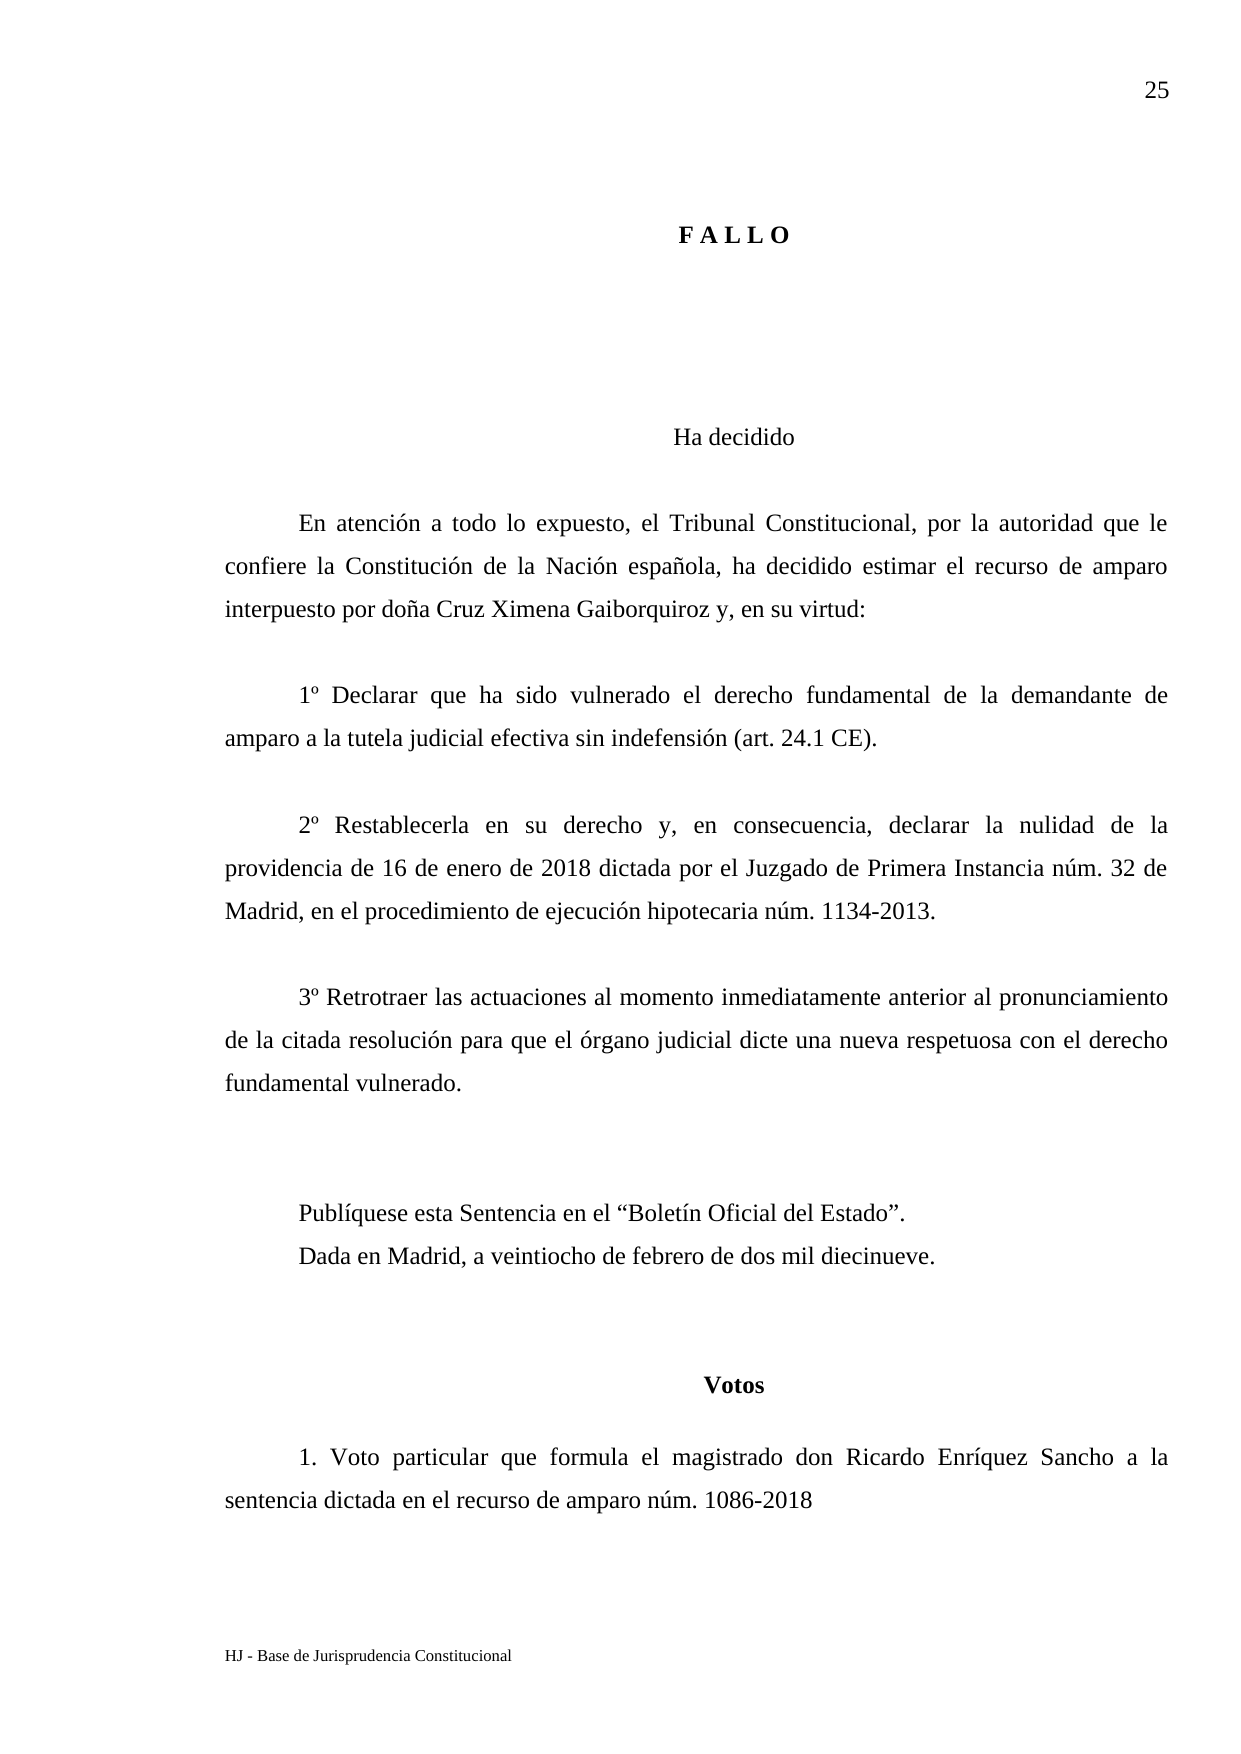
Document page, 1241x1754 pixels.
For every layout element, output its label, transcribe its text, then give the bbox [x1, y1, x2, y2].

text 1º Declarar que ha sido vulnerado el derecho fundamental de la demandante de amparo a la tutela judicial efectiva sin indefensión (art. 24.1 CE). [224, 680, 1169, 752]
text Publíquese esta Sentencia en el “Boletín Oficial del Estado”. [224, 1198, 1169, 1227]
subtitle Votos [224, 1370, 1169, 1399]
text En atención a todo lo expuesto, el Tribunal Constitucional, por la autoridad que le confiere la Constitución de la Nación española, ha decidido estimar el recurso de amparo interpuesto por doña Cruz Ximena Gaiborquiroz y, en su virtud: [224, 508, 1169, 623]
text 3º Retrotraer las actuaciones al momento inmediatamente anterior al pronunciamiento de la citada resolución para que el órgano judicial dicte una nueva respetuosa con el derecho fundamental vulnerado. [224, 982, 1169, 1097]
text 2º Restablecerla en su derecho y, en consecuencia, declarar la nulidad de la providencia de 16 de enero de 2018 dictada por el Juzgado de Primera Instancia núm. 32 de Madrid, en el procedimiento de ejecución hipotecaria núm. 1134-2013. [224, 810, 1169, 925]
subtitle F A L L O [224, 220, 1169, 249]
text Ha decidido [224, 422, 1169, 450]
text 1. Voto particular que formula el magistrado don Ricardo Enríquez Sancho a la sentencia dictada en el recurso de amparo núm. 1086-2018 [224, 1442, 1169, 1514]
text Dada en Madrid, a veintiocho de febrero de dos mil diecinueve. [224, 1241, 1169, 1270]
